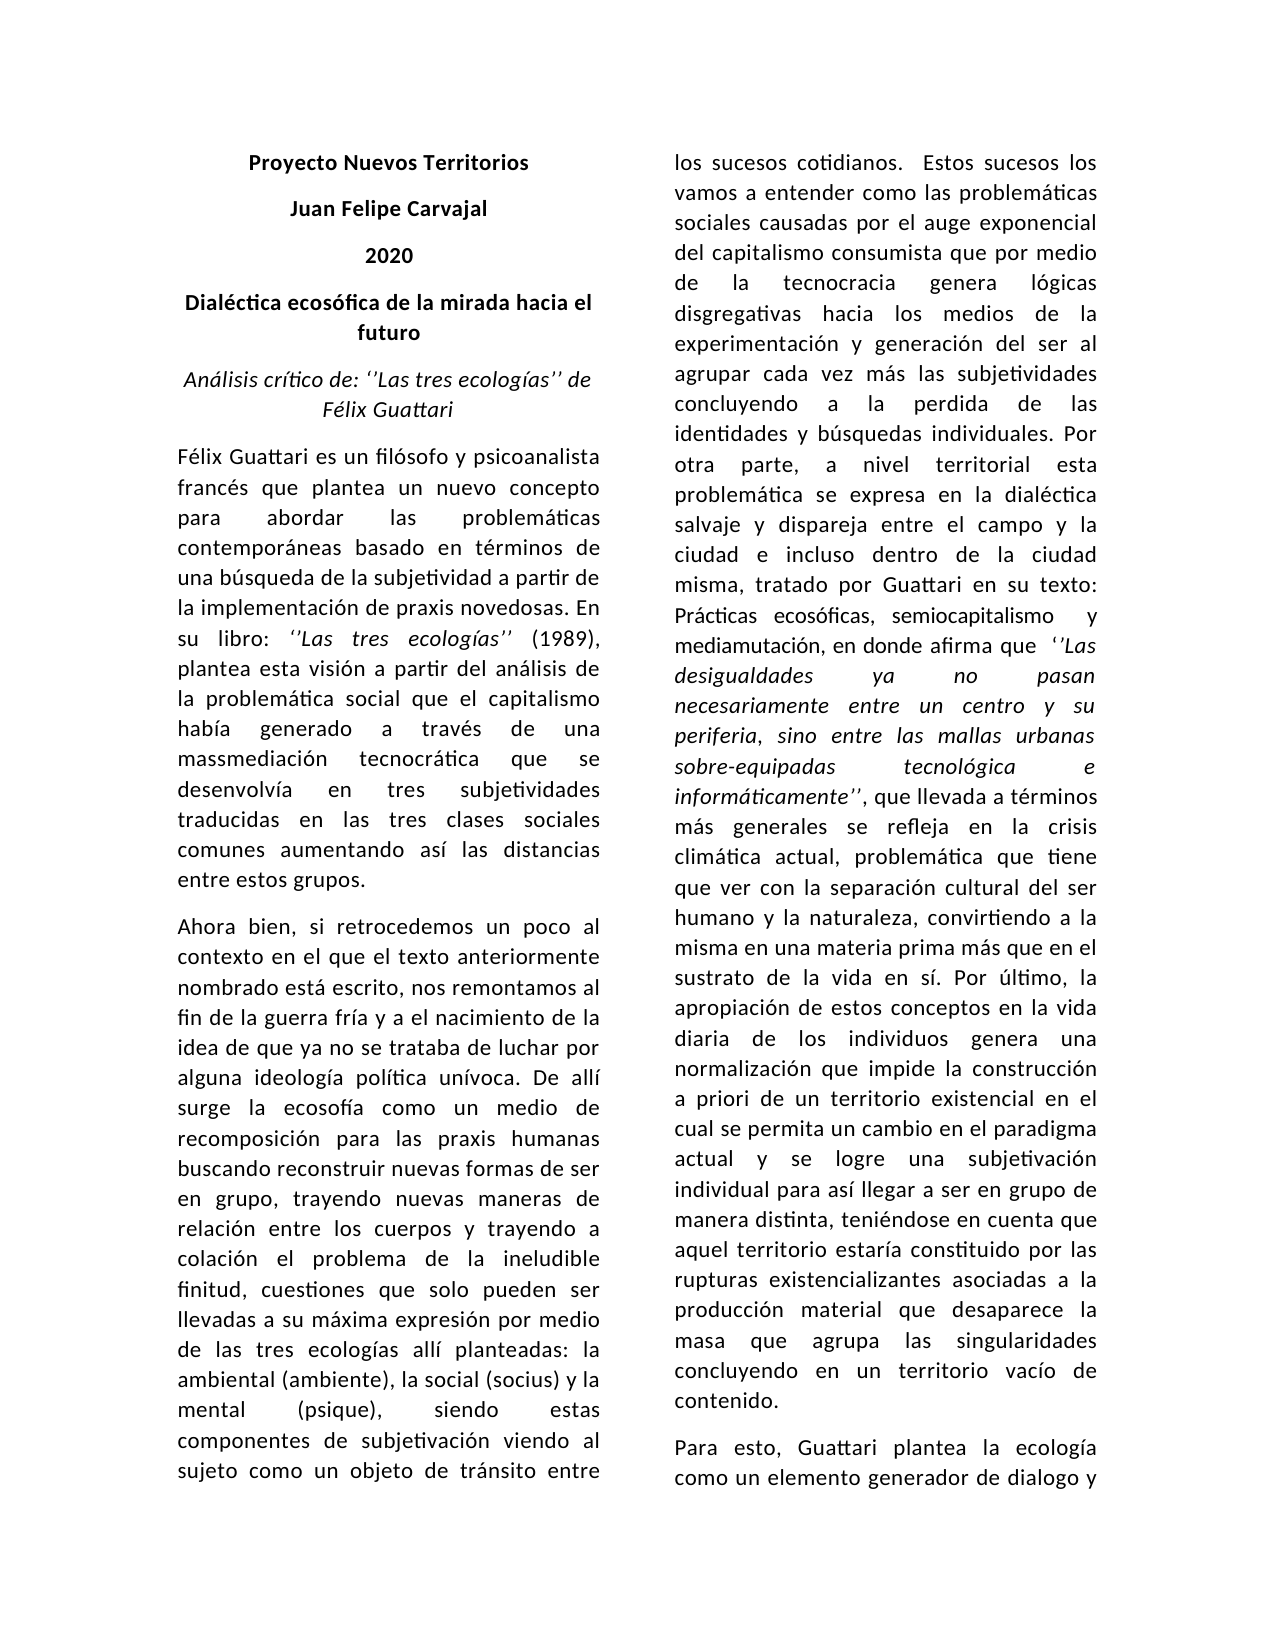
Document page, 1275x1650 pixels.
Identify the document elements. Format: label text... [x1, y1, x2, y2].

text Félix Guattari es un filósofo y psicoanalista francés que plantea un nuevo concepto para abordar las problemáticas contemporáneas basado en términos de una búsqueda de la subjetividad a partir de la implementación de praxis novedosas. En su libro: ‘’Las tres ecologías’’ (1989), plantea esta visión a partir del análisis de la problemática social que el capitalismo había generado a través de una massmediación tecnocrática que se desenvolvía en tres subjetividades traducidas en las tres clases sociales comunes aumentando así las distancias entre estos grupos. [177, 442, 601, 893]
text Análisis crítico de: ‘’Las tres ecologías’’ de Félix Guattari [177, 365, 601, 423]
text Ahora bien, si retrocedemos un poco al contexto en el que el texto anteriormente nombrado está escrito, nos remontamos al fin de la guerra fría y a el nacimiento de la idea de que ya no se trataba de luchar por alguna ideología política unívoca. De allí surge la ecosofía como un medio de recomposición para las praxis humanas buscando reconstruir nuevas formas de ser en grupo, trayendo nuevas maneras de relación entre los cuerpos y trayendo a colación el problema de la ineludible finitud, cuestiones que solo pueden ser llevadas a su máxima expresión por medio de las tres ecologías allí planteadas: la ambiental (ambiente), la social (socius) y la mental (psique), siendo estas componentes de subjetivación viendo al sujeto como un objeto de tránsito entre los sucesos cotidianos. Estos sucesos los vamos a entender como las problemáticas sociales causadas por el auge exponencial del capitalismo consumista que por medio de la tecnocracia genera lógicas disgregativas hacia los medios de la experimentación y generación del ser al agrupar cada vez más las subjetividades concluyendo a la perdida de las identidades y búsquedas individuales. Por otra parte, a nivel territorial esta problemática se expresa en la dialéctica salvaje y dispareja entre el campo y la ciudad e incluso dentro de la ciudad misma, tratado por Guattari en su texto: Prácticas ecosóficas, semiocapitalismo y mediamutación, en donde afirma que ‘’Las desigualdades ya no pasan necesariamente entre un centro y su periferia, sino entre las mallas urbanas sobre-equipadas tecnológica e informáticamente’’, que llevada a términos más generales se refleja en la crisis climática actual, problemática que tiene que ver con la separación cultural del ser humano y la naturaleza, convirtiendo a la misma en una materia prima más que en el sustrato de la vida en sí. Por último, la apropiación de estos conceptos en la vida diaria de los individuos genera una normalización que impide la construcción a priori de un territorio existencial en el cual se permita un cambio en el paradigma actual y se logre una subjetivación individual para así llegar a ser en grupo de manera distinta, teniéndose en cuenta que aquel territorio estaría constituido por las rupturas existencializantes asociadas a la producción material que desaparece la masa que agrupa las singularidades concluyendo en un territorio vacío de contenido. [177, 912, 601, 1484]
text Juan Felipe Carvajal [177, 194, 601, 222]
text Dialéctica ecosófica de la mirada hacia el futuro [177, 288, 601, 346]
text Proyecto Nuevos Territorios [177, 148, 601, 176]
text 2020 [177, 241, 601, 269]
text Ahora bien, si retrocedemos un poco al contexto en el que el texto anteriormente nombrado está escrito, nos remontamos al fin de la guerra fría y a el nacimiento de la idea de que ya no se trataba de luchar por alguna ideología política unívoca. De allí surge la ecosofía como un medio de recomposición para las praxis humanas buscando reconstruir nuevas formas de ser en grupo, trayendo nuevas maneras de relación entre los cuerpos y trayendo a colación el problema de la ineludible finitud, cuestiones que solo pueden ser llevadas a su máxima expresión por medio de las tres ecologías allí planteadas: la ambiental (ambiente), la social (socius) y la mental (psique), siendo estas componentes de subjetivación viendo al sujeto como un objeto de tránsito entre los sucesos cotidianos. Estos sucesos los vamos a entender como las problemáticas sociales causadas por el auge exponencial del capitalismo consumista que por medio de la tecnocracia genera lógicas disgregativas hacia los medios de la experimentación y generación del ser al agrupar cada vez más las subjetividades concluyendo a la perdida de las identidades y búsquedas individuales. Por otra parte, a nivel territorial esta problemática se expresa en la dialéctica salvaje y dispareja entre el campo y la ciudad e incluso dentro de la ciudad misma, tratado por Guattari en su texto: Prácticas ecosóficas, semiocapitalismo y mediamutación, en donde afirma que ‘’Las desigualdades ya no pasan necesariamente entre un centro y su periferia, sino entre las mallas urbanas sobre-equipadas tecnológica e informáticamente’’, que llevada a términos más generales se refleja en la crisis climática actual, problemática que tiene que ver con la separación cultural del ser humano y la naturaleza, convirtiendo a la misma en una materia prima más que en el sustrato de la vida en sí. Por último, la apropiación de estos conceptos en la vida diaria de los individuos genera una normalización que impide la construcción a priori de un territorio existencial en el cual se permita un cambio en el paradigma actual y se logre una subjetivación individual para así llegar a ser en grupo de manera distinta, teniéndose en cuenta que aquel territorio estaría constituido por las rupturas existencializantes asociadas a la producción material que desaparece la masa que agrupa las singularidades concluyendo en un territorio vacío de contenido. [674, 148, 1098, 1414]
